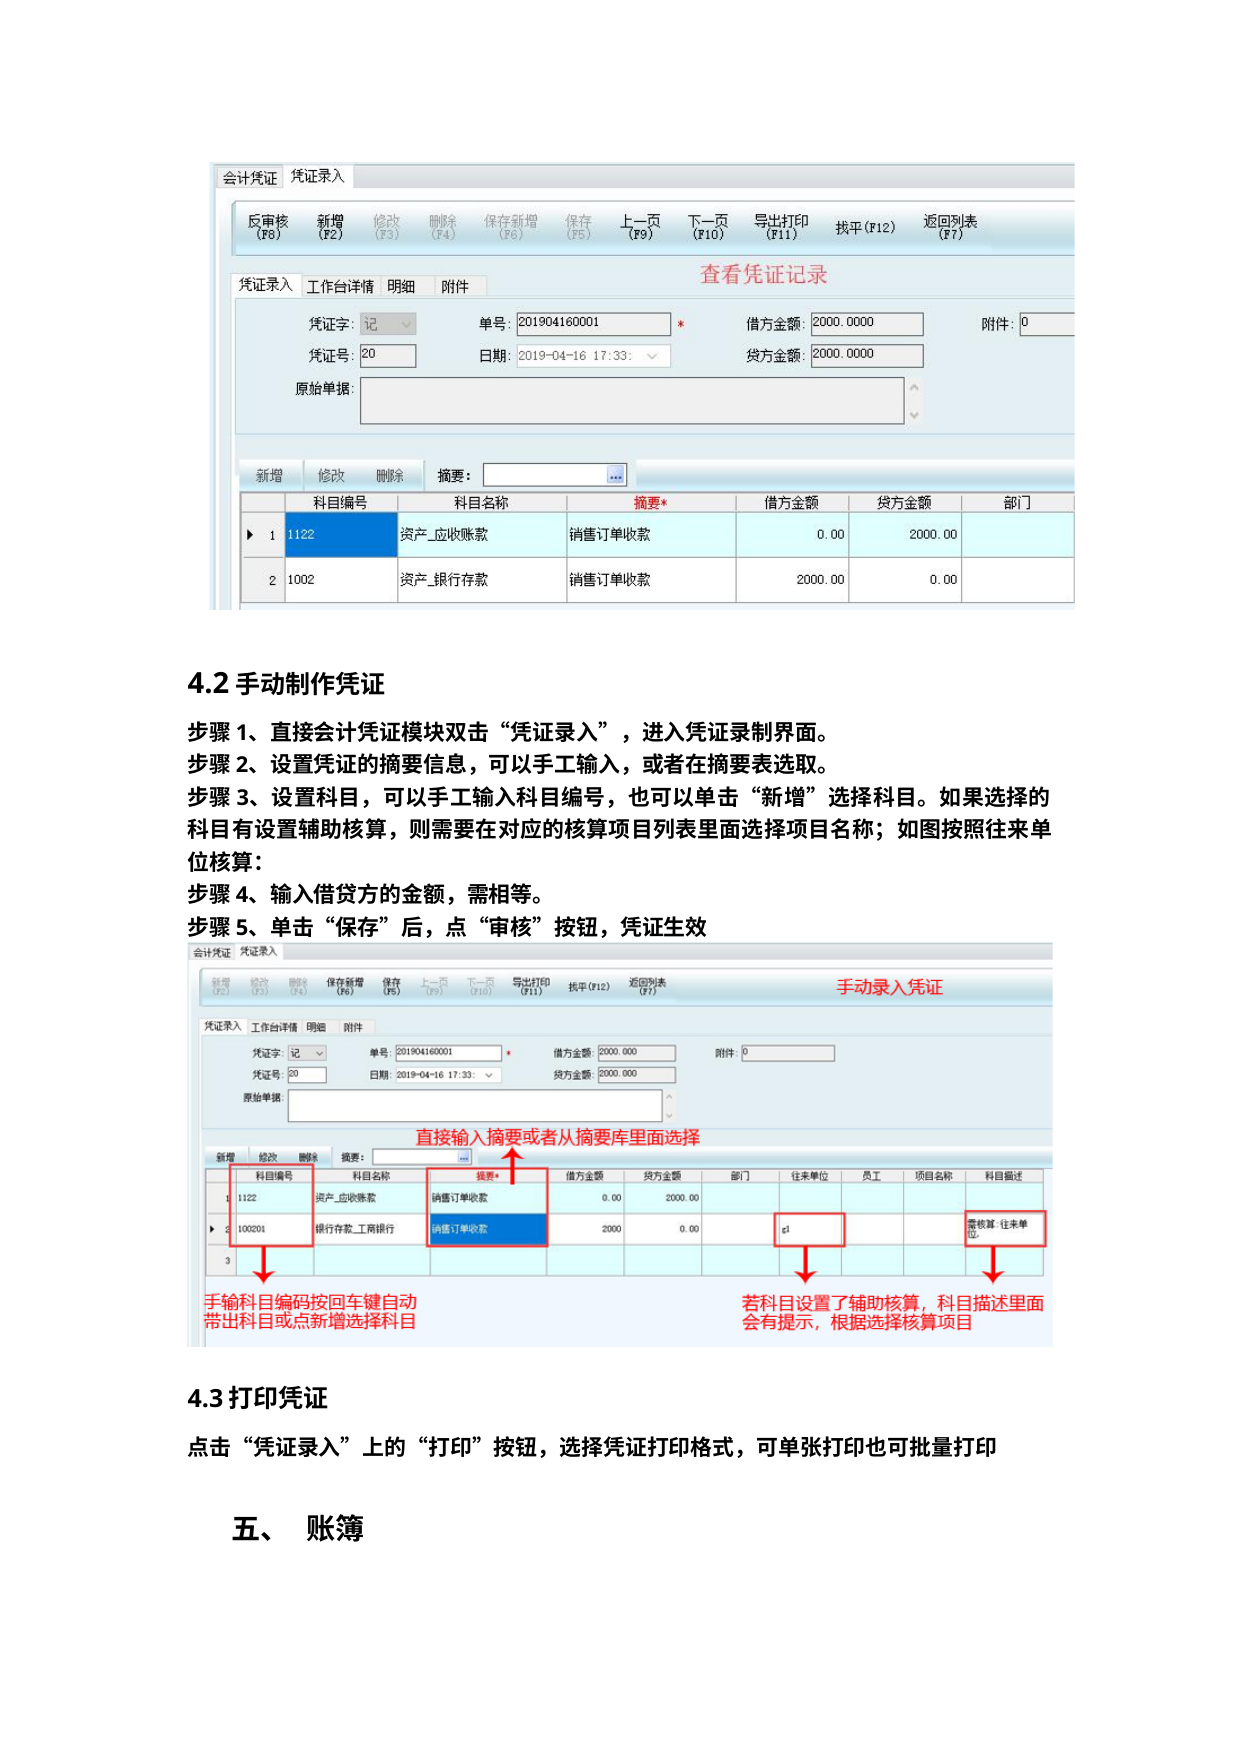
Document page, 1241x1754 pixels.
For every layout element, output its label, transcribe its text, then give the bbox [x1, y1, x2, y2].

text 4.3打印凭证 [187, 1364, 1053, 1429]
list 账簿 [231, 1494, 1053, 1559]
list 4.2手动制作凭证 [187, 649, 1053, 714]
list 步骤1、直接会计凭证模块双击“凭证录入”，进入凭证录制界面。 [187, 714, 1053, 747]
list 步骤4、输入借贷方的金额，需相等。 [187, 877, 1053, 909]
picture [209, 162, 1075, 610]
list 点击“凭证录入”上的“打印”按钮，选择凭证打印格式，可单张打印也可批量打印 [187, 1429, 1053, 1462]
list 步骤2、设置凭证的摘要信息，可以手工输入，或者在摘要表选取。 [187, 747, 1053, 779]
picture [187, 942, 1053, 1347]
list 步骤5、单击“保存”后，点“审核”按钮，凭证生效 [187, 909, 1053, 942]
list 步骤3、设置科目，可以手工输入科目编号，也可以单击“新增”选择科目。如果选择的科目有设置辅助核算，则需要在对应的核算项目列表里面选择项目名称；如图按照往来单位核算： [187, 779, 1053, 877]
